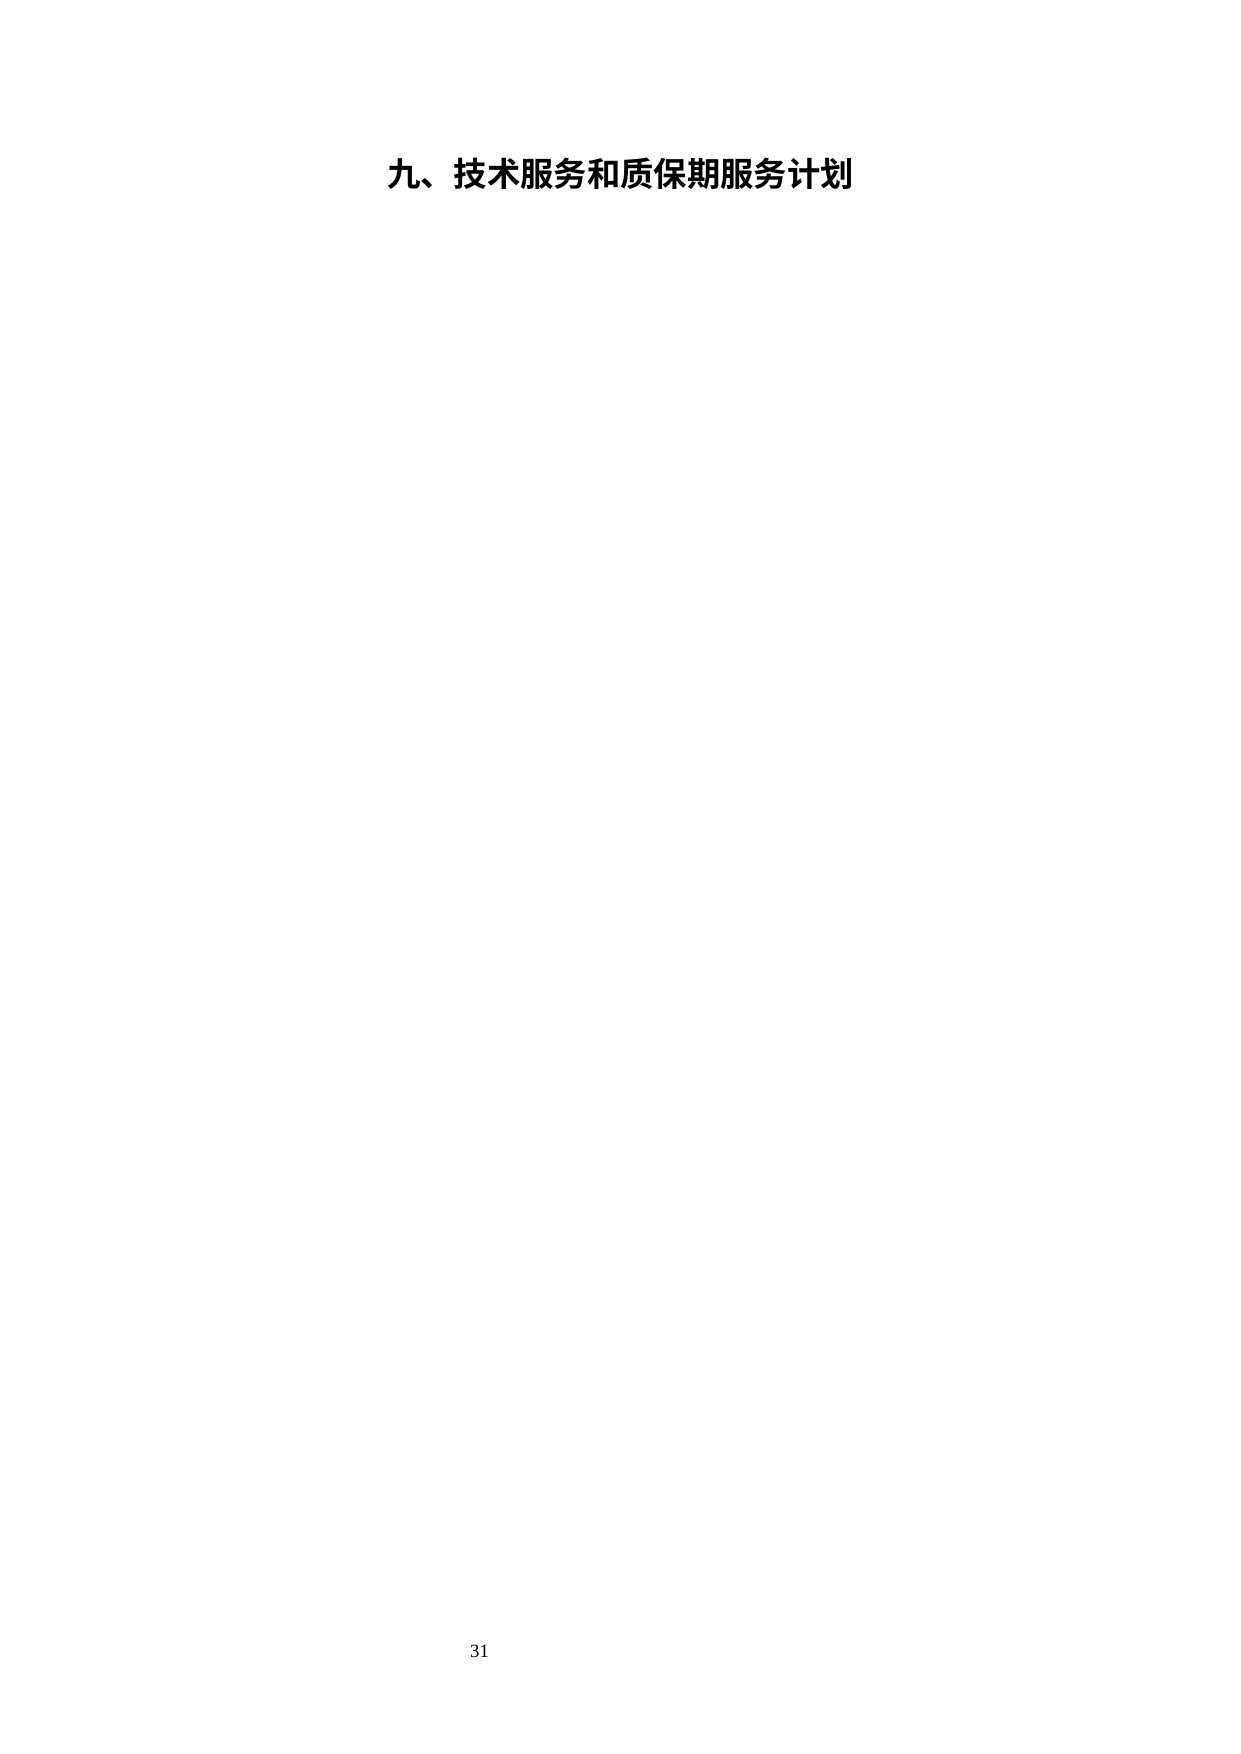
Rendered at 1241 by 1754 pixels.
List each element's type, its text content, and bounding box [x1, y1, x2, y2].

text 九、技术服务和质保期服务计划 [118, 148, 1122, 196]
